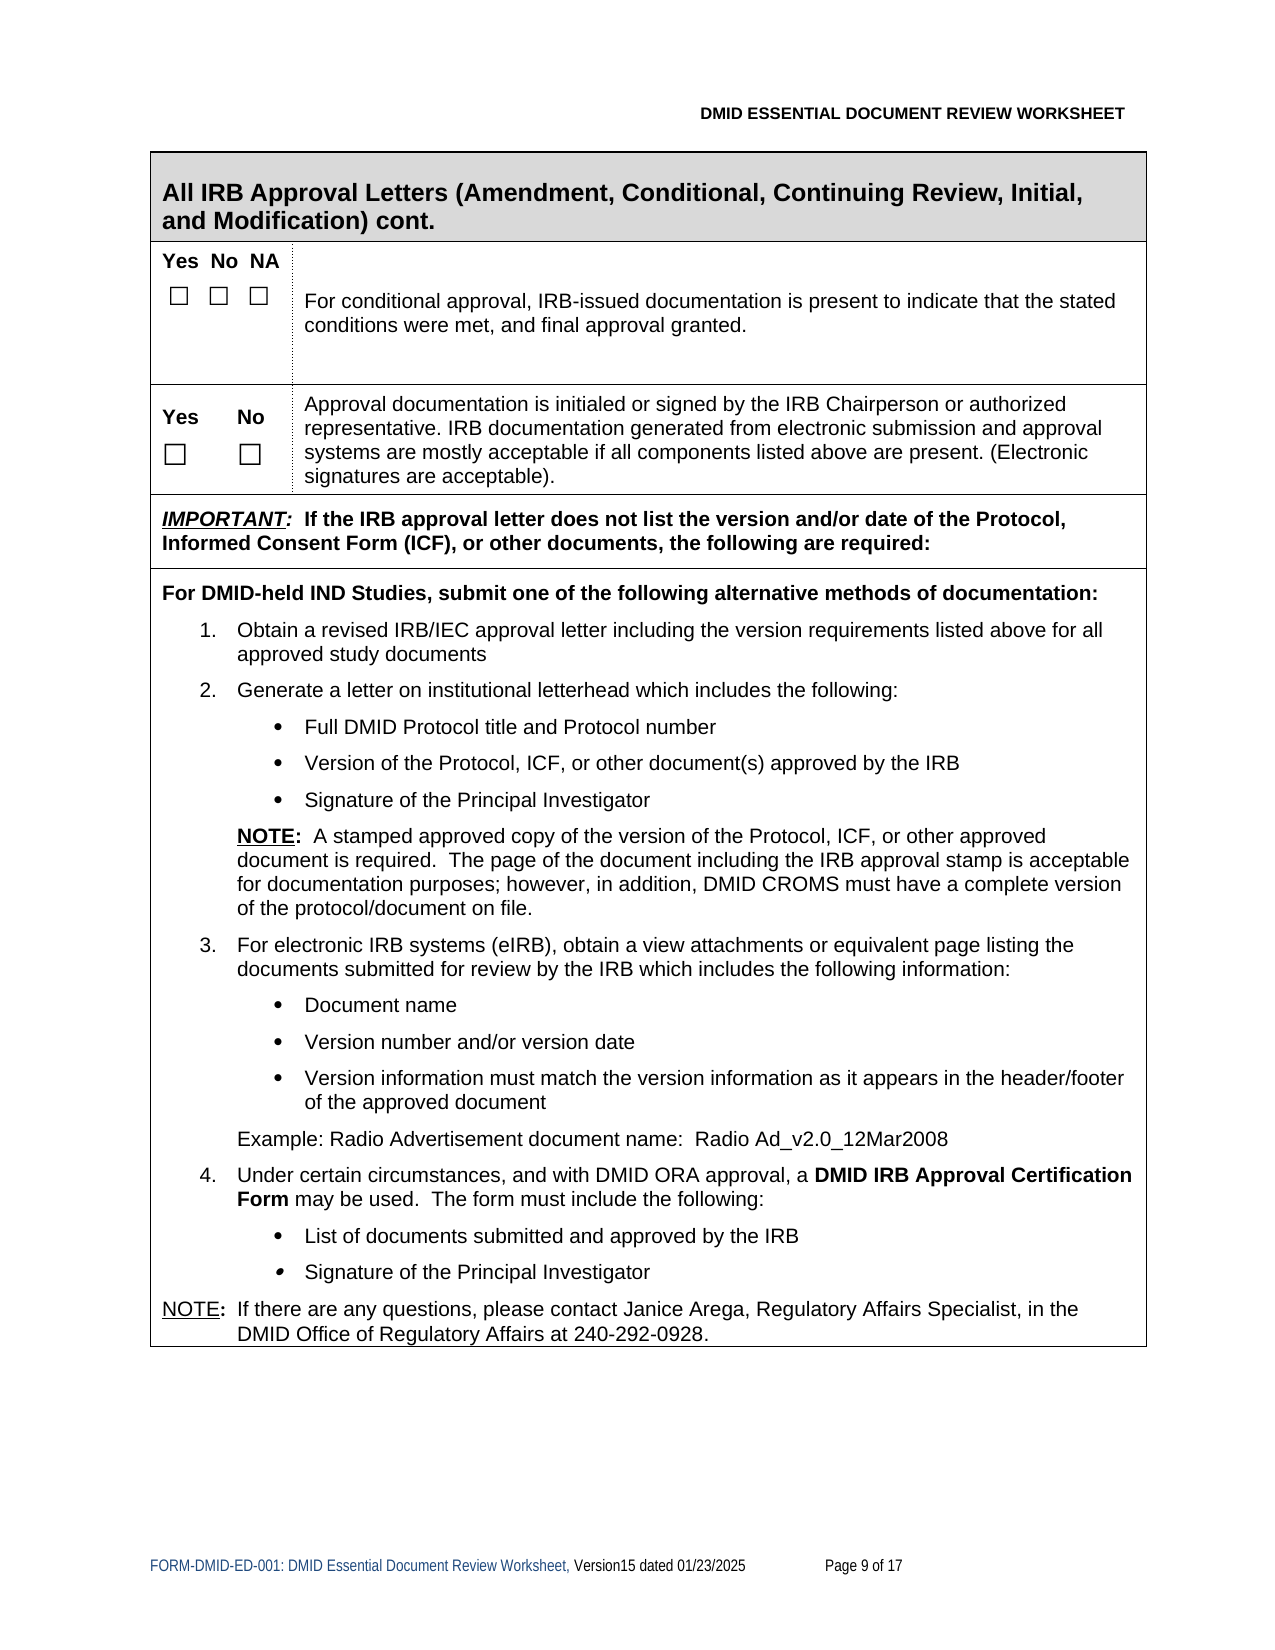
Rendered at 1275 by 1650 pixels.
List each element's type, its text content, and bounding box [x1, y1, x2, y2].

table_cell Yes No NA [151, 242, 293, 384]
table_cell IMPORTANT: If the IRB approval letter does not list the version and/or date of the Protocol, Informed Consent Form (ICF), or other documents, the following are required: [151, 495, 1146, 568]
table_cell Approval documentation is initialed or signed by the IRB Chairperson or authorized representative. IRB documentation generated from electronic submission and approval systems are mostly acceptable if all components listed above are present. (Electronic signatures are acceptable). [293, 385, 1146, 494]
table_cell Yes No [151, 385, 293, 494]
table_header All IRB Approval Letters (Amendment, Conditional, Continuing Review, Initial, and Modification) cont. [151, 153, 1146, 241]
table_cell For DMID-held IND Studies, submit one of the following alternative methods of documentation: Obtain a revised IRB/IEC approval letter including the version requirements listed above for all approved study documents Generate a letter on institutional letterhead which includes the following: Full DMID Protocol title and Protocol number Version of the Protocol, ICF, or other document(s) approved by the IRB Signature of the Principal Investigator NOTE: A stamped approved copy of the version of the Protocol, ICF, or other approved document is required. The page of the document including the IRB approval stamp is acceptable for documentation purposes; however, in addition, DMID CROMS must have a complete version of the protocol/document on file. For electronic IRB systems (eIRB), obtain a view attachments or equivalent page listing the documents submitted for review by the IRB which includes the following information: Document name Version number and/or version date Version information must match the version information as it appears in the header/footer of the approved document Example: Radio Advertisement document name: Radio Ad_v2.0_12Mar2008 Under certain circumstances, and with DMID ORA approval, a DMID IRB Approval Certification Form may be used. The form must include the following: List of documents submitted and approved by the IRB Signature of the Principal Investigator NOTE: If there are any questions, please contact Janice Arega, Regulatory Affairs Specialist, in the DMID Office of Regulatory Affairs at 240-292-0928. [151, 569, 1146, 1346]
table_cell For conditional approval, IRB-issued documentation is present to indicate that the stated conditions were met, and final approval granted. [293, 242, 1146, 384]
